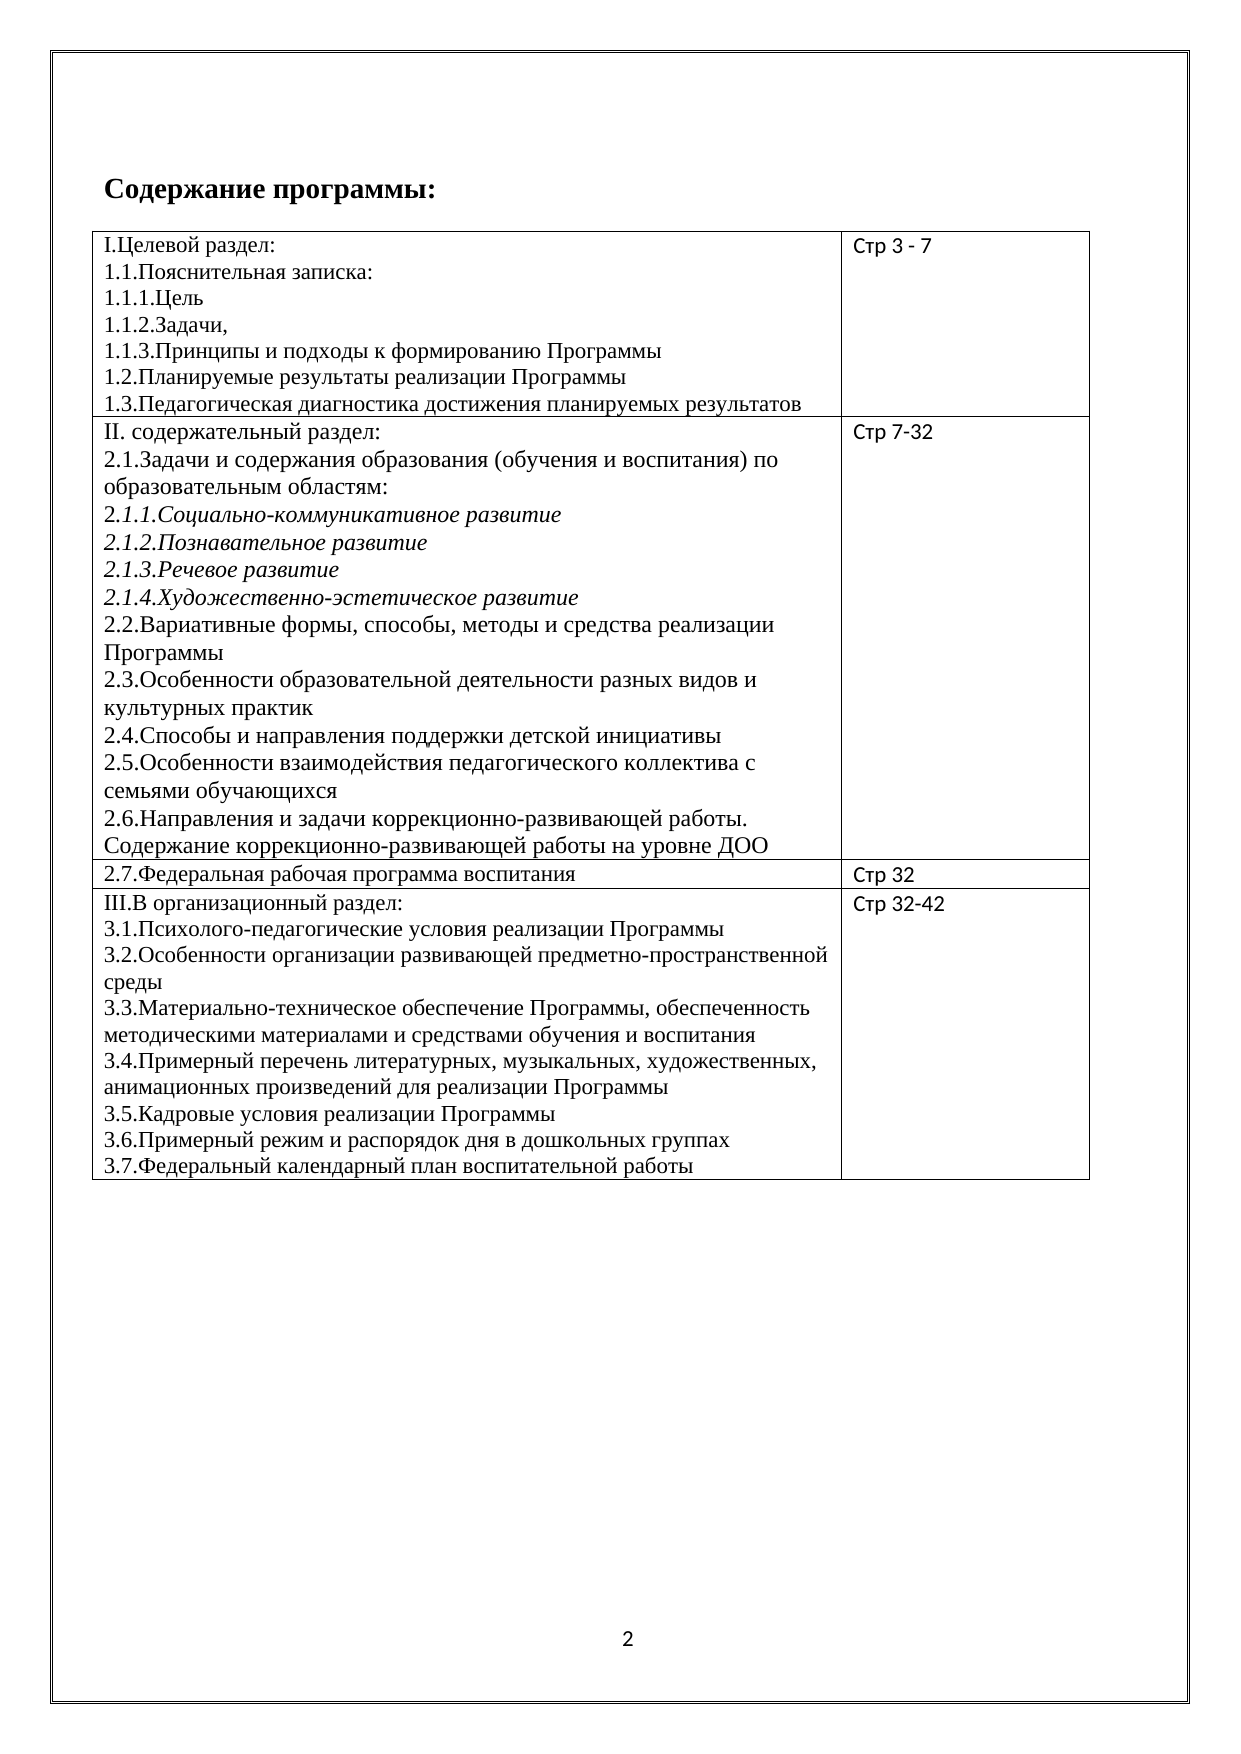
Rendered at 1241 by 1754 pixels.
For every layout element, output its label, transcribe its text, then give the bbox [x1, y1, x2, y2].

table_cell Стр 7-32 [842, 417, 1089, 859]
table_header I.Целевой раздел: 1.1.Пояснительная записка: 1.1.1.Цель 1.1.2.Задачи, 1.1.3.Принципы и подходы к формированию Программы 1.2.Планируемые результаты реализации Программы 1.3.Педагогическая диагностика достижения планируемых результатов [93, 232, 841, 416]
table_cell 2.7.Федеральная рабочая программа воспитания [93, 860, 841, 888]
table_cell Стр 32-42 [842, 889, 1089, 1179]
table_header Стр 3 - 7 [842, 232, 1089, 416]
table_cell Стр 32 [842, 860, 1089, 888]
table_cell III.В организационный раздел: 3.1.Психолого-педагогические условия реализации Программы 3.2.Особенности организации развивающей предметно-пространственной среды 3.3.Материально-техническое обеспечение Программы, обеспеченность методическими материалами и средствами обучения и воспитания 3.4.Примерный перечень литературных, музыкальных, художественных, анимационных произведений для реализации Программы 3.5.Кадровые условия реализации Программы 3.6.Примерный режим и распорядок дня в дошкольных группах 3.7.Федеральный календарный план воспитательной работы [93, 889, 841, 1179]
text Содержание программы: [103, 171, 1152, 205]
table_cell II. содержательный раздел: 2.1.Задачи и содержания образования (обучения и воспитания) по образовательным областям: 2.1.1.Социально-коммуникативное развитие 2.1.2.Познавательное развитие 2.1.3.Речевое развитие 2.1.4.Художественно-эстетическое развитие 2.2.Вариативные формы, способы, методы и средства реализации Программы 2.3.Особенности образовательной деятельности разных видов и культурных практик 2.4.Способы и направления поддержки детской инициативы 2.5.Особенности взаимодействия педагогического коллектива с семьями обучающихся 2.6.Направления и задачи коррекционно-развивающей работы. Содержание коррекционно-развивающей работы на уровне ДОО [93, 417, 841, 859]
